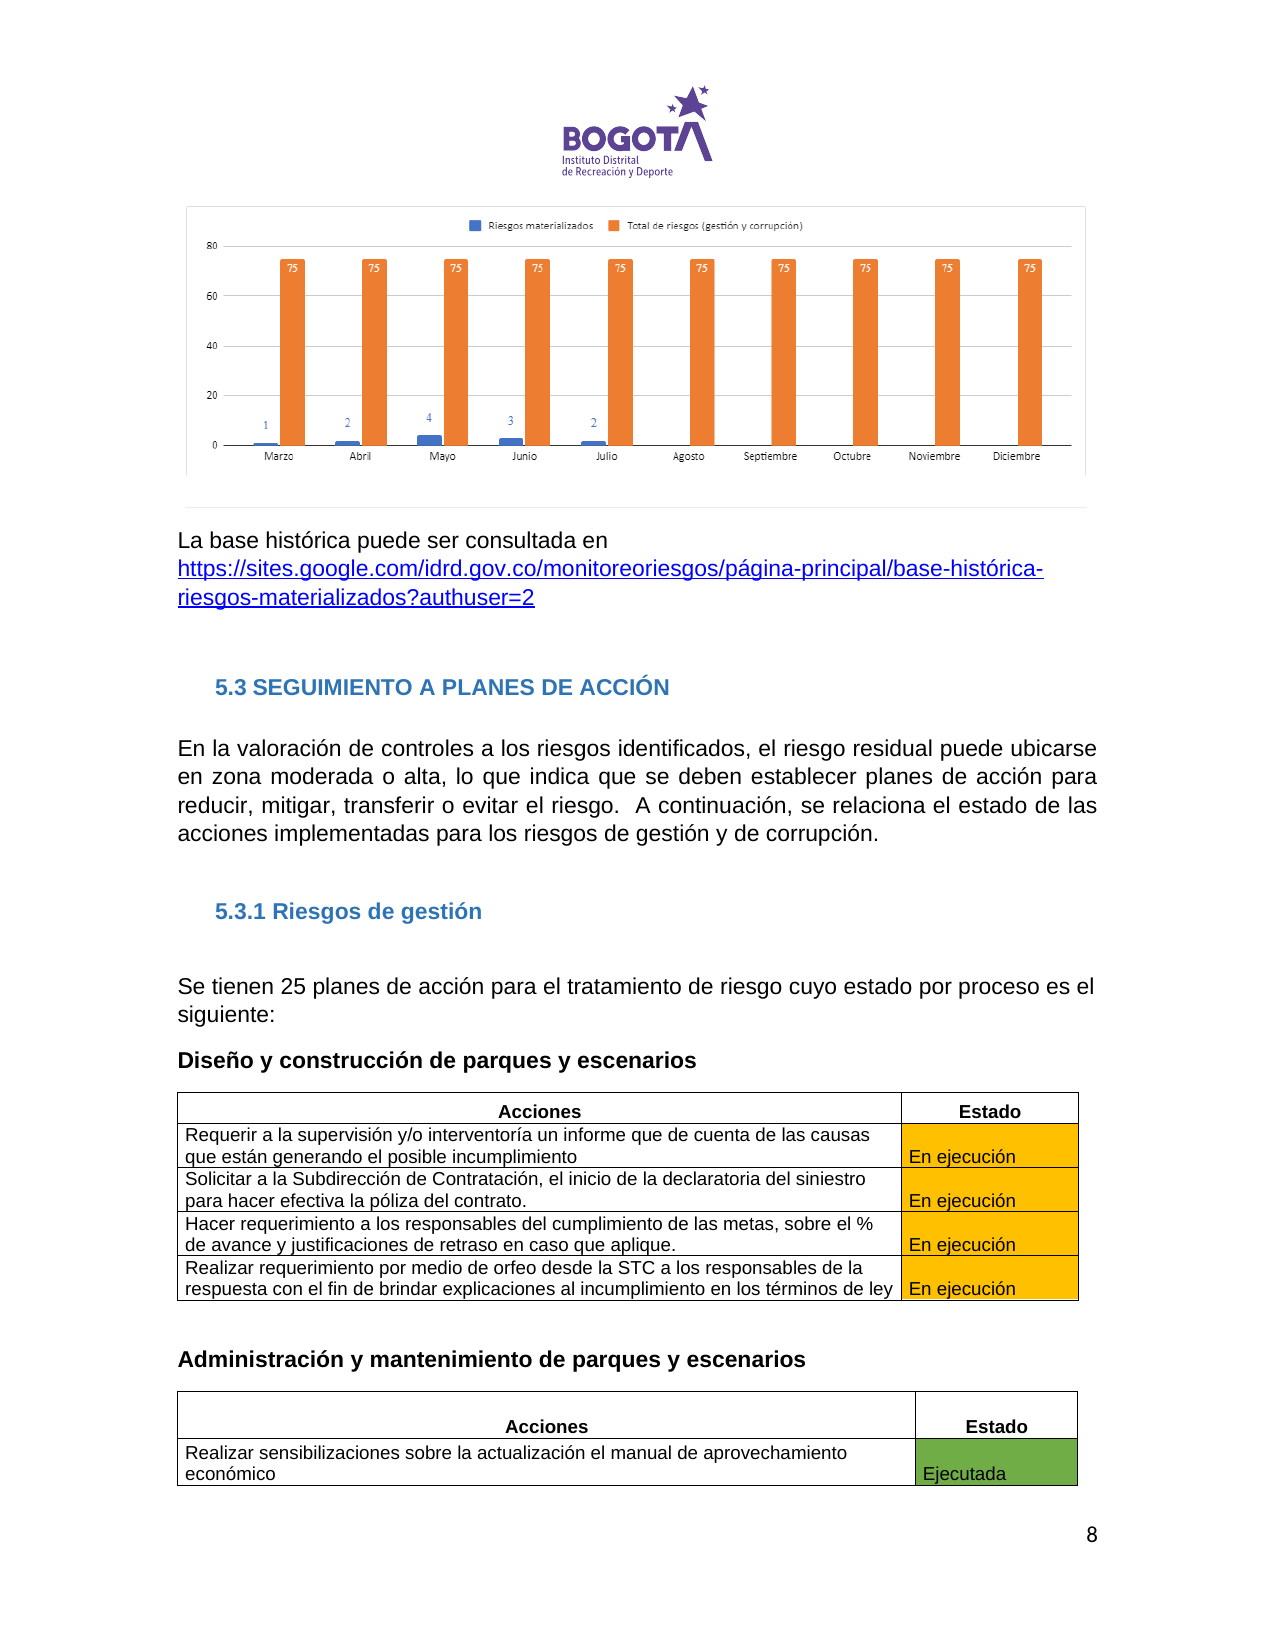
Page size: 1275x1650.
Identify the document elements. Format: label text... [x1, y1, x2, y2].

text La base histórica puede ser consultada en https://sites.google.com/idrd.gov.co/monitoreoriesgos/página-principal/base-histórica-riesgos-materializados?authuser=2 [177, 527, 1098, 610]
table_cell Requerir a la supervisión y/o interventoría un informe que de cuenta de las causas que están generando el posible incumplimiento [178, 1124, 901, 1167]
table_header Acciones [178, 1093, 901, 1123]
list 5.3.1 Riesgos de gestión [215, 898, 1098, 924]
table_header Estado [902, 1093, 1078, 1123]
table_cell Realizar requerimiento por medio de orfeo desde la STC a los responsables de la respuesta con el fin de brindar explicaciones al incumplimiento en los términos de ley [178, 1256, 901, 1299]
table_cell En ejecución [902, 1124, 1078, 1167]
text En la valoración de controles a los riesgos identificados, el riesgo residual puede ubicarse en zona moderada o alta, lo que indica que se deben establecer planes de acción para reducir, mitigar, transferir o evitar el riesgo. A continuación, se relaciona el estado de las acciones implementadas para los riesgos de gestión y de corrupción. [177, 735, 1098, 846]
table_cell Solicitar a la Subdirección de Contratación, el inicio de la declaratoria del siniestro para hacer efectiva la póliza del contrato. [178, 1168, 901, 1211]
text Se tienen 25 planes de acción para el tratamiento de riesgo cuyo estado por proceso es el siguiente: [177, 973, 1098, 1028]
text Administración y mantenimiento de parques y escenarios [177, 1346, 1098, 1372]
table_cell Realizar sensibilizaciones sobre la actualización el manual de aprovechamiento económico [178, 1439, 915, 1485]
table_header Acciones [178, 1392, 915, 1438]
text SEGUIMIENTO A PLANES DE ACCIÓN [215, 674, 1098, 700]
table_cell Ejecutada [916, 1439, 1077, 1485]
table_header Estado [916, 1392, 1077, 1438]
table_cell En ejecución [902, 1256, 1078, 1299]
table_cell En ejecución [902, 1168, 1078, 1211]
table_cell Hacer requerimiento a los responsables del cumplimiento de las metas, sobre el % de avance y justificaciones de retraso en caso que aplique. [178, 1212, 901, 1255]
picture [177, 73, 1098, 508]
text Diseño y construcción de parques y escenarios [177, 1047, 1098, 1073]
table_cell En ejecución [902, 1212, 1078, 1255]
